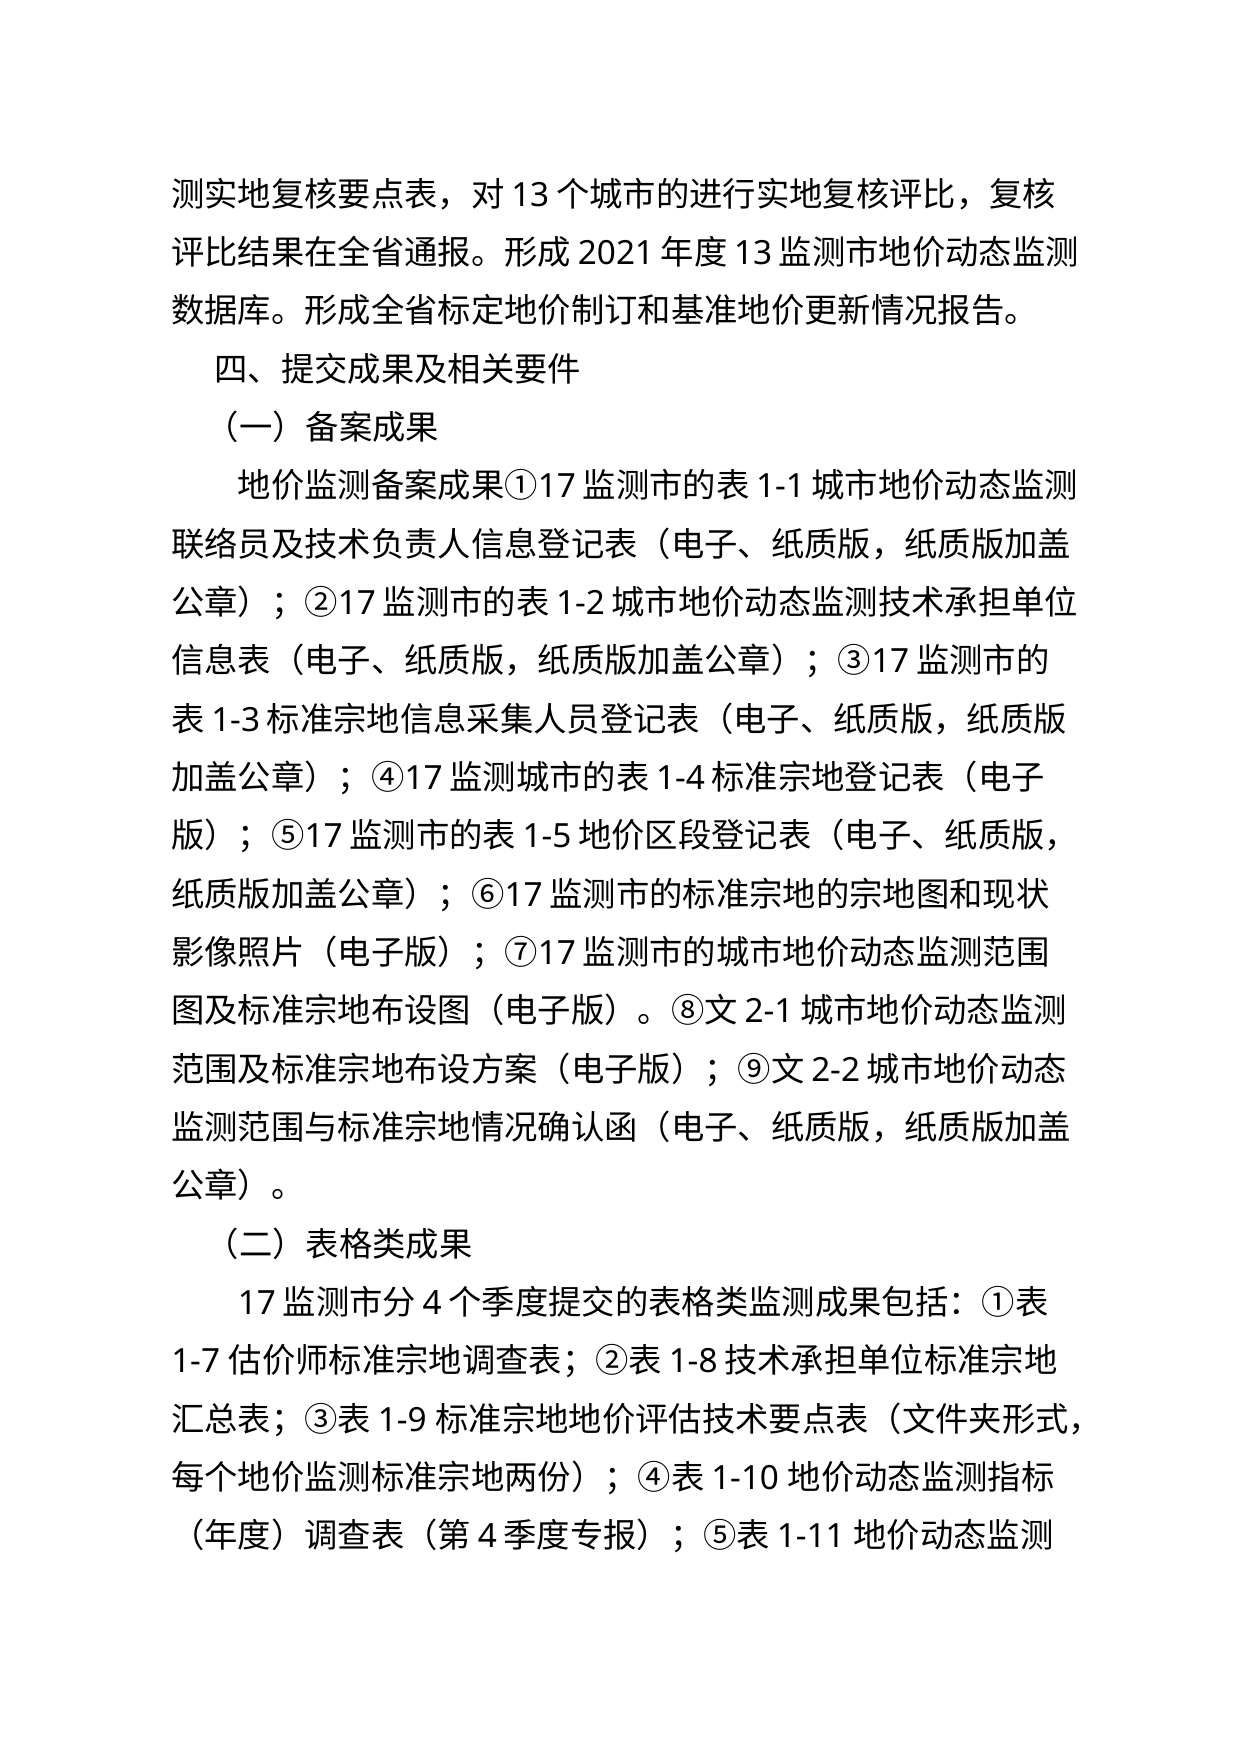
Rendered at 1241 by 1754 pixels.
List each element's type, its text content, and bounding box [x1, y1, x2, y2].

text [171, 159, 1081, 451]
text 地价监测备案成果①17监测市的表1-1城市地价动态监测联络员及技术负责人信息登记表（电子、纸质版，纸质版加盖公章）；②17监测市的表1-2城市地价动态监测技术承担单位信息表（电子、纸质版，纸质版加盖公章）；③17监测市的表1-3标准宗地信息采集人员登记表（电子、纸质版，纸质版加盖公章）；④17监测城市的表1-4标准宗地登记表（电子版）；⑤17监测市的表1-5地价区段登记表（电子、纸质版，纸质版加盖公章）；⑥17监测市的标准宗地的宗地图和现状影像照片（电子版）；⑦17监测市的城市地价动态监测范围图及标准宗地布设图（电子版）。⑧文2-1城市地价动态监测范围及标准宗地布设方案（电子版）；⑨文2-2城市地价动态监测范围与标准宗地情况确认函（电子、纸质版，纸质版加盖公章）。 （二）表格类成果 [171, 451, 1081, 1268]
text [171, 1268, 1081, 1559]
